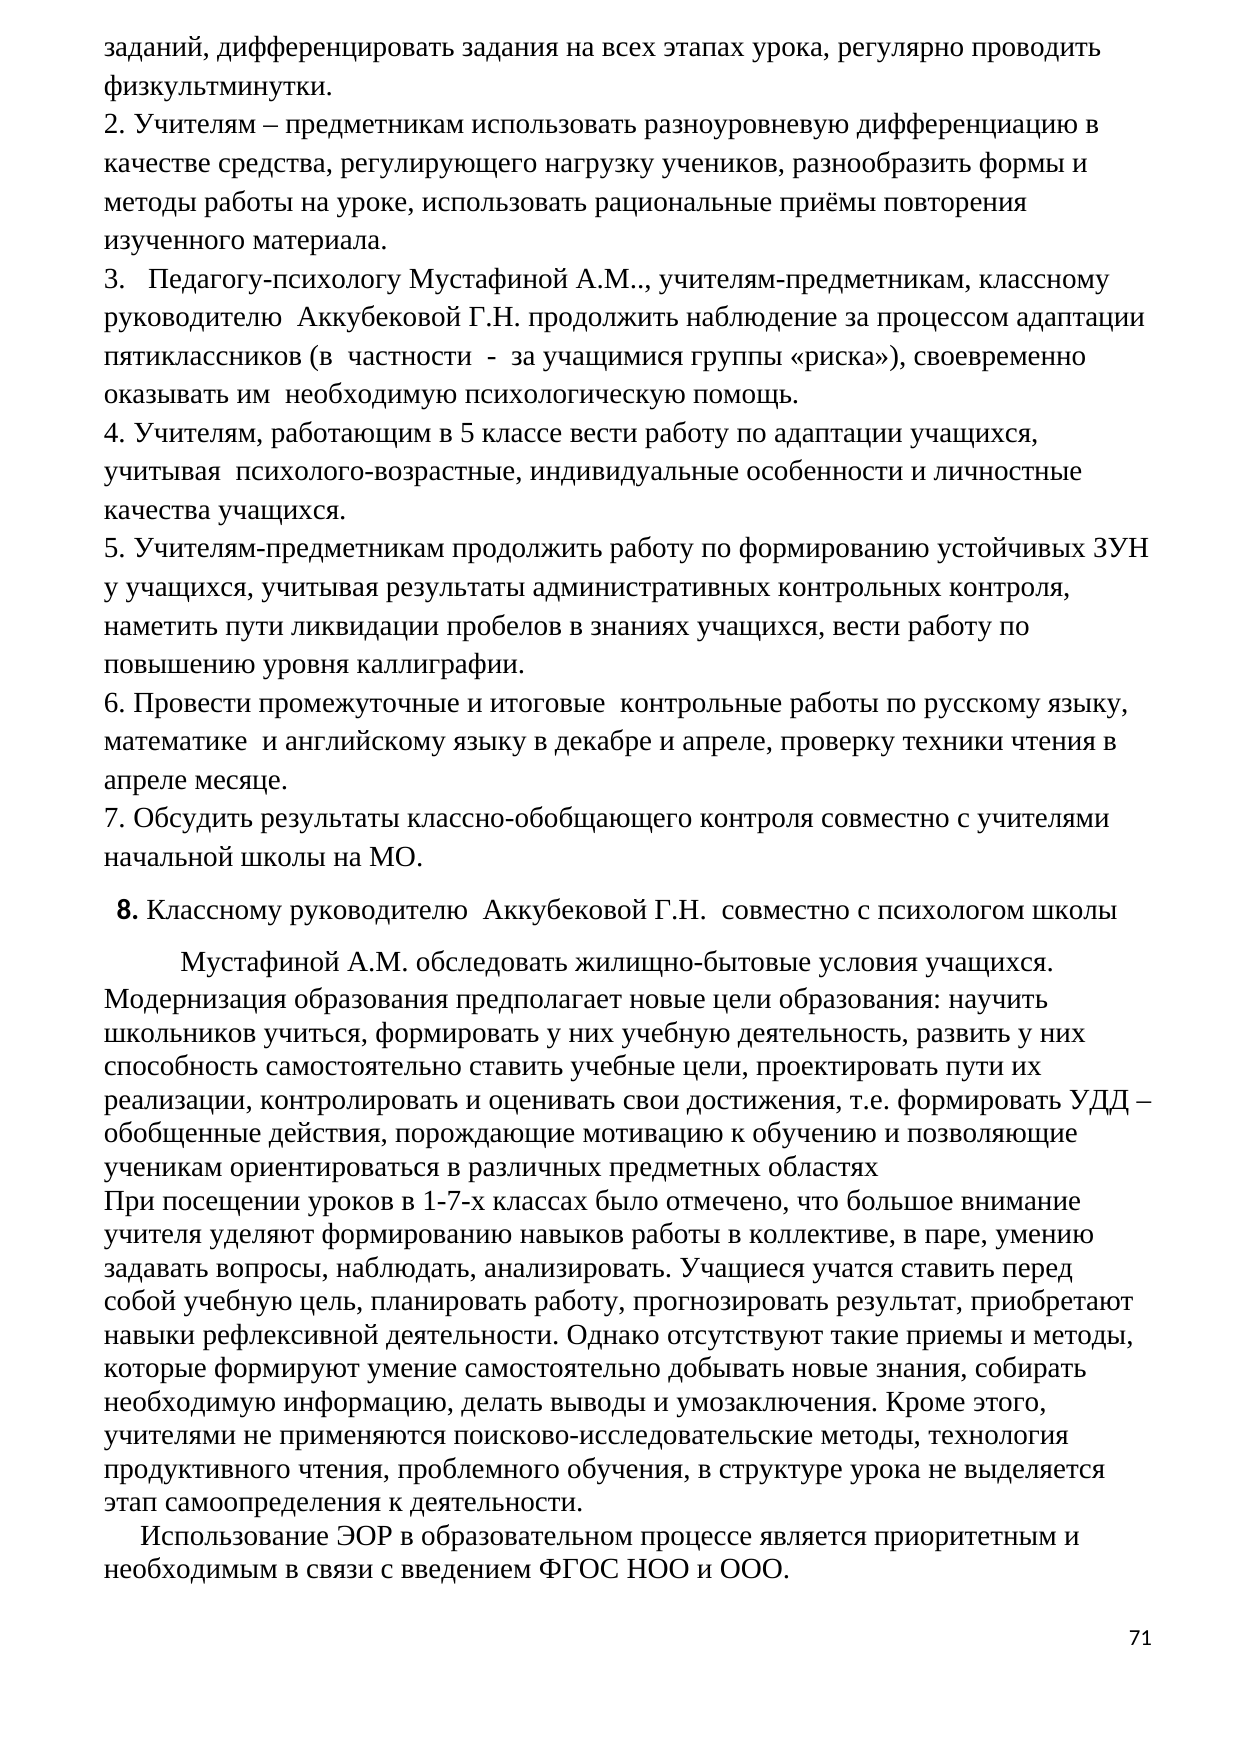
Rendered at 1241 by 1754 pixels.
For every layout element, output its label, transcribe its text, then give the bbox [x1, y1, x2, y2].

list Обсудить результаты классно-обобщающего контроля совместно с учителями начальной школы на МО. [103, 800, 1152, 872]
text Использование ЭОР в образовательном процессе является приоритетным и необходимым в связи с введением ФГОС НОО и ООО. [103, 1518, 1152, 1585]
list Педагогу-психологу Мустафиной А.М.., учителям-предметникам, классному руководителю Аккубековой Г.Н. продолжить наблюдение за процессом адаптации пятиклассников (в частности - за учащимися группы «риска»), своевременно оказывать им необходимую психологическую помощь. [103, 261, 1152, 410]
text Модернизация образования предполагает новые цели образования: научить школьников учиться, формировать у них учебную деятельность, развить у них способность самостоятельно ставить учебные цели, проектировать пути их реализации, контролировать и оценивать свои достижения, т.е. формировать УДД – обобщенные действия, порождающие мотивацию к обучению и позволяющие ученикам ориентироваться в различных предметных областях [103, 981, 1152, 1183]
list Учителям, работающим в 5 классе вести работу по адаптации учащихся, учитывая психолого-возрастные, индивидуальные особенности и личностные качества учащихся. [103, 415, 1152, 526]
list Провести промежуточные и итоговые контрольные работы по русскому языку, математике и английскому языку в декабре и апреле, проверку техники чтения в апреле месяце. [103, 685, 1152, 795]
text При посещении уроков в 1-7-х классах было отмечено, что большое внимание учителя уделяют формированию навыков работы в коллективе, в паре, умению задавать вопросы, наблюдать, анализировать. Учащиеся учатся ставить перед собой учебную цель, планировать работу, прогнозировать результат, приобретают навыки рефлексивной деятельности. Однако отсутствуют такие приемы и методы, которые формируют умение самостоятельно добывать новые знания, собирать необходимую информацию, делать выводы и умозаключения. Кроме этого, учителями не применяются поисково-исследовательские методы, технология продуктивного чтения, проблемного обучения, в структуре урока не выделяется этап самоопределения к деятельности. [103, 1183, 1152, 1518]
list Классному руководителю Аккубековой Г.Н. совместно с психологом школы Мустафиной А.М. обследовать жилищно-бытовые условия учащихся. [103, 877, 1131, 981]
list Учителям-предметникам продолжить работу по формированию устойчивых ЗУН у учащихся, учитывая результаты административных контрольных контроля, наметить пути ликвидации пробелов в знаниях учащихся, вести работу по повышению уровня каллиграфии. [103, 531, 1152, 680]
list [103, 29, 1152, 102]
list Учителям – предметникам использовать разноуровневую дифференциацию в качестве средства, регулирующего нагрузку учеников, разнообразить формы и методы работы на уроке, использовать рациональные приёмы повторения изученного материала. [103, 107, 1152, 256]
